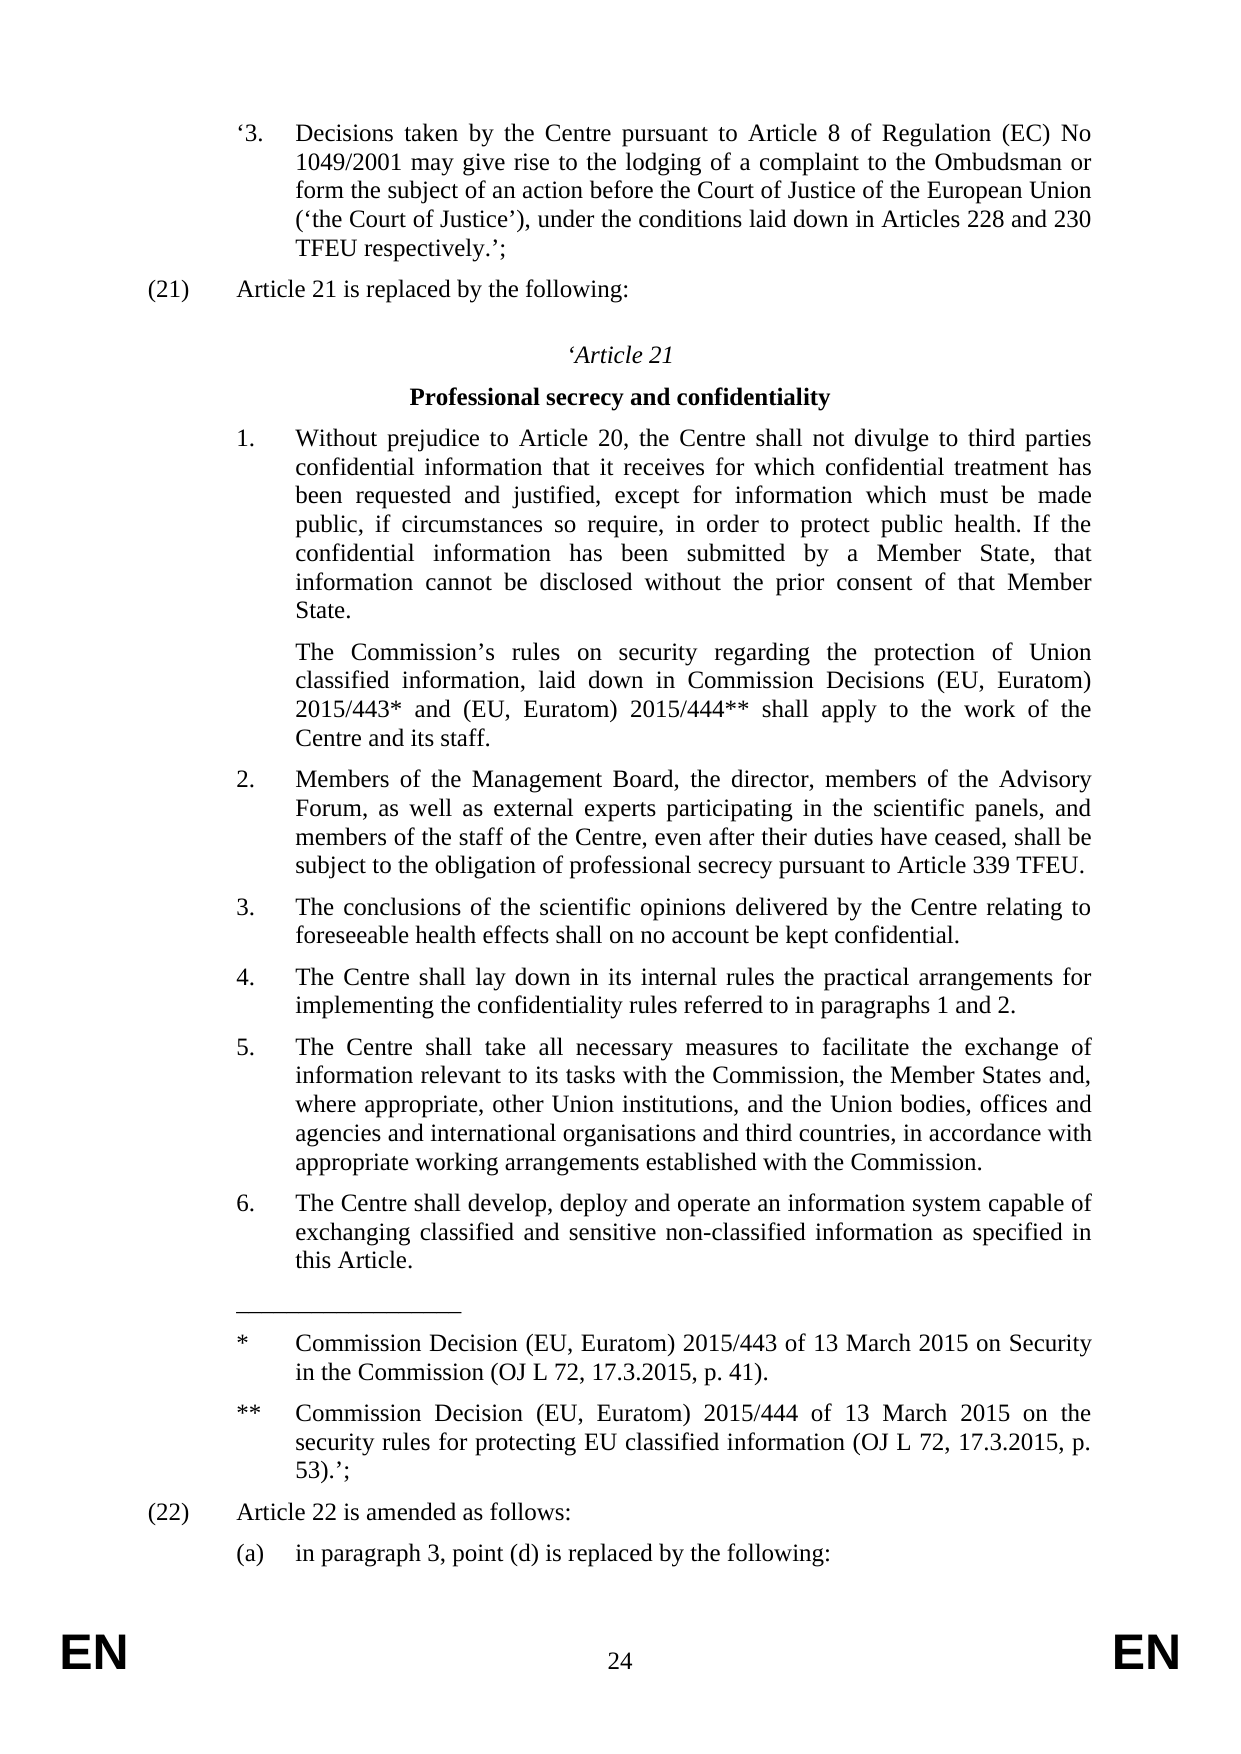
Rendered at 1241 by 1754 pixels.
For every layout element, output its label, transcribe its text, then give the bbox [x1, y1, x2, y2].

text 5. The Centre shall take all necessary measures to facilitate the exchange of information relevant to its tasks with the Commission, the Member States and, where appropriate, other Union institutions, and the Union bodies, offices and agencies and international organisations and third countries, in accordance with appropriate working arrangements established with the Commission. [236, 1032, 1093, 1176]
text (22) Article 22 is amended as follows: [148, 1497, 1093, 1526]
text The Commission’s rules on security regarding the protection of Union classified information, laid down in Commission Decisions (EU, Euratom) 2015/443* and (EU, Euratom) 2015/444** shall apply to the work of the Centre and its staff. [295, 637, 1093, 752]
text ** Commission Decision (EU, Euratom) 2015/444 of 13 March 2015 on the security rules for protecting EU classified information (OJ L 72, 17.3.2015, p. 53).’; [236, 1398, 1093, 1484]
text 6. The Centre shall develop, deploy and operate an information system capable of exchanging classified and sensitive non-classified information as specified in this Article. [236, 1188, 1093, 1274]
text ‘Article 21 [148, 341, 1093, 369]
text (a) in paragraph 3, point (d) is replaced by the following: [236, 1538, 1093, 1567]
text 2. Members of the Management Board, the director, members of the Advisory Forum, as well as external experts participating in the scientific panels, and members of the staff of the Centre, even after their duties have ceased, shall be subject to the obligation of professional secrecy pursuant to Article 339 TFEU. [236, 764, 1093, 879]
text 3. The conclusions of the scientific opinions delivered by the Centre relating to foreseeable health effects shall on no account be kept confidential. [236, 892, 1093, 949]
text Professional secrecy and confidentiality [148, 382, 1093, 411]
text ‘3. Decisions taken by the Centre pursuant to Article 8 of Regulation (EC) No 1049/2001 may give rise to the lodging of a complaint to the Ombudsman or form the subject of an action before the Court of Justice of the European Union (‘the Court of Justice’), under the conditions laid down in Articles 228 and 230 TFEU respectively.’; [236, 118, 1093, 262]
text 1. Without prejudice to Article 20, the Centre shall not divulge to third parties confidential information that it receives for which confidential treatment has been requested and justified, except for information which must be made public, if circumstances so require, in order to protect public health. If the confidential information has been submitted by a Member State, that information cannot be disclosed without the prior consent of that Member State. [236, 423, 1093, 624]
text __________________ [236, 1287, 1093, 1316]
text (21) Article 21 is replaced by the following: [148, 274, 1093, 303]
text * Commission Decision (EU, Euratom) 2015/443 of 13 March 2015 on Security in the Commission (OJ L 72, 17.3.2015, p. 41). [236, 1328, 1093, 1386]
text 4. The Centre shall lay down in its internal rules the practical arrangements for implementing the confidentiality rules referred to in paragraphs 1 and 2. [236, 962, 1093, 1019]
